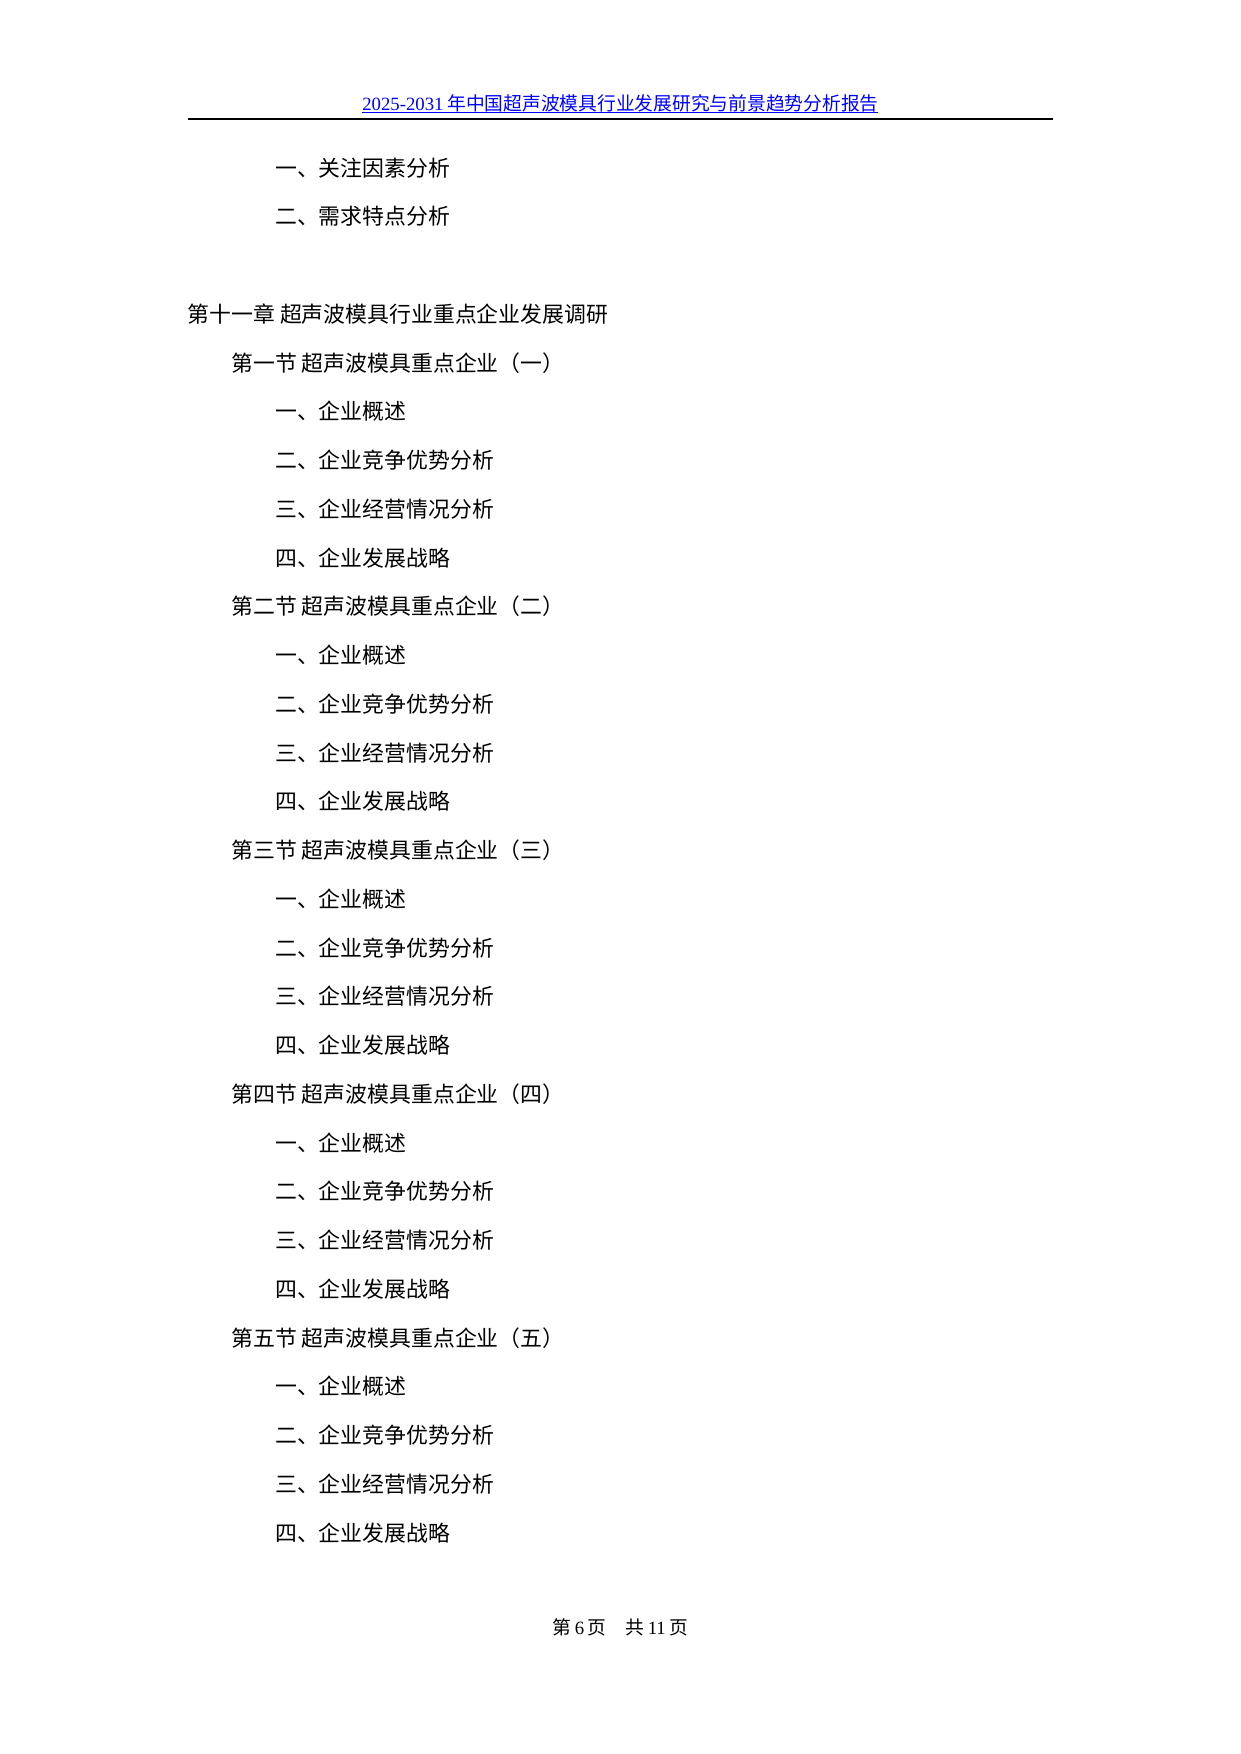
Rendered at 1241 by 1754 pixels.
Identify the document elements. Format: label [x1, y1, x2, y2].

text [187, 150, 1053, 1548]
